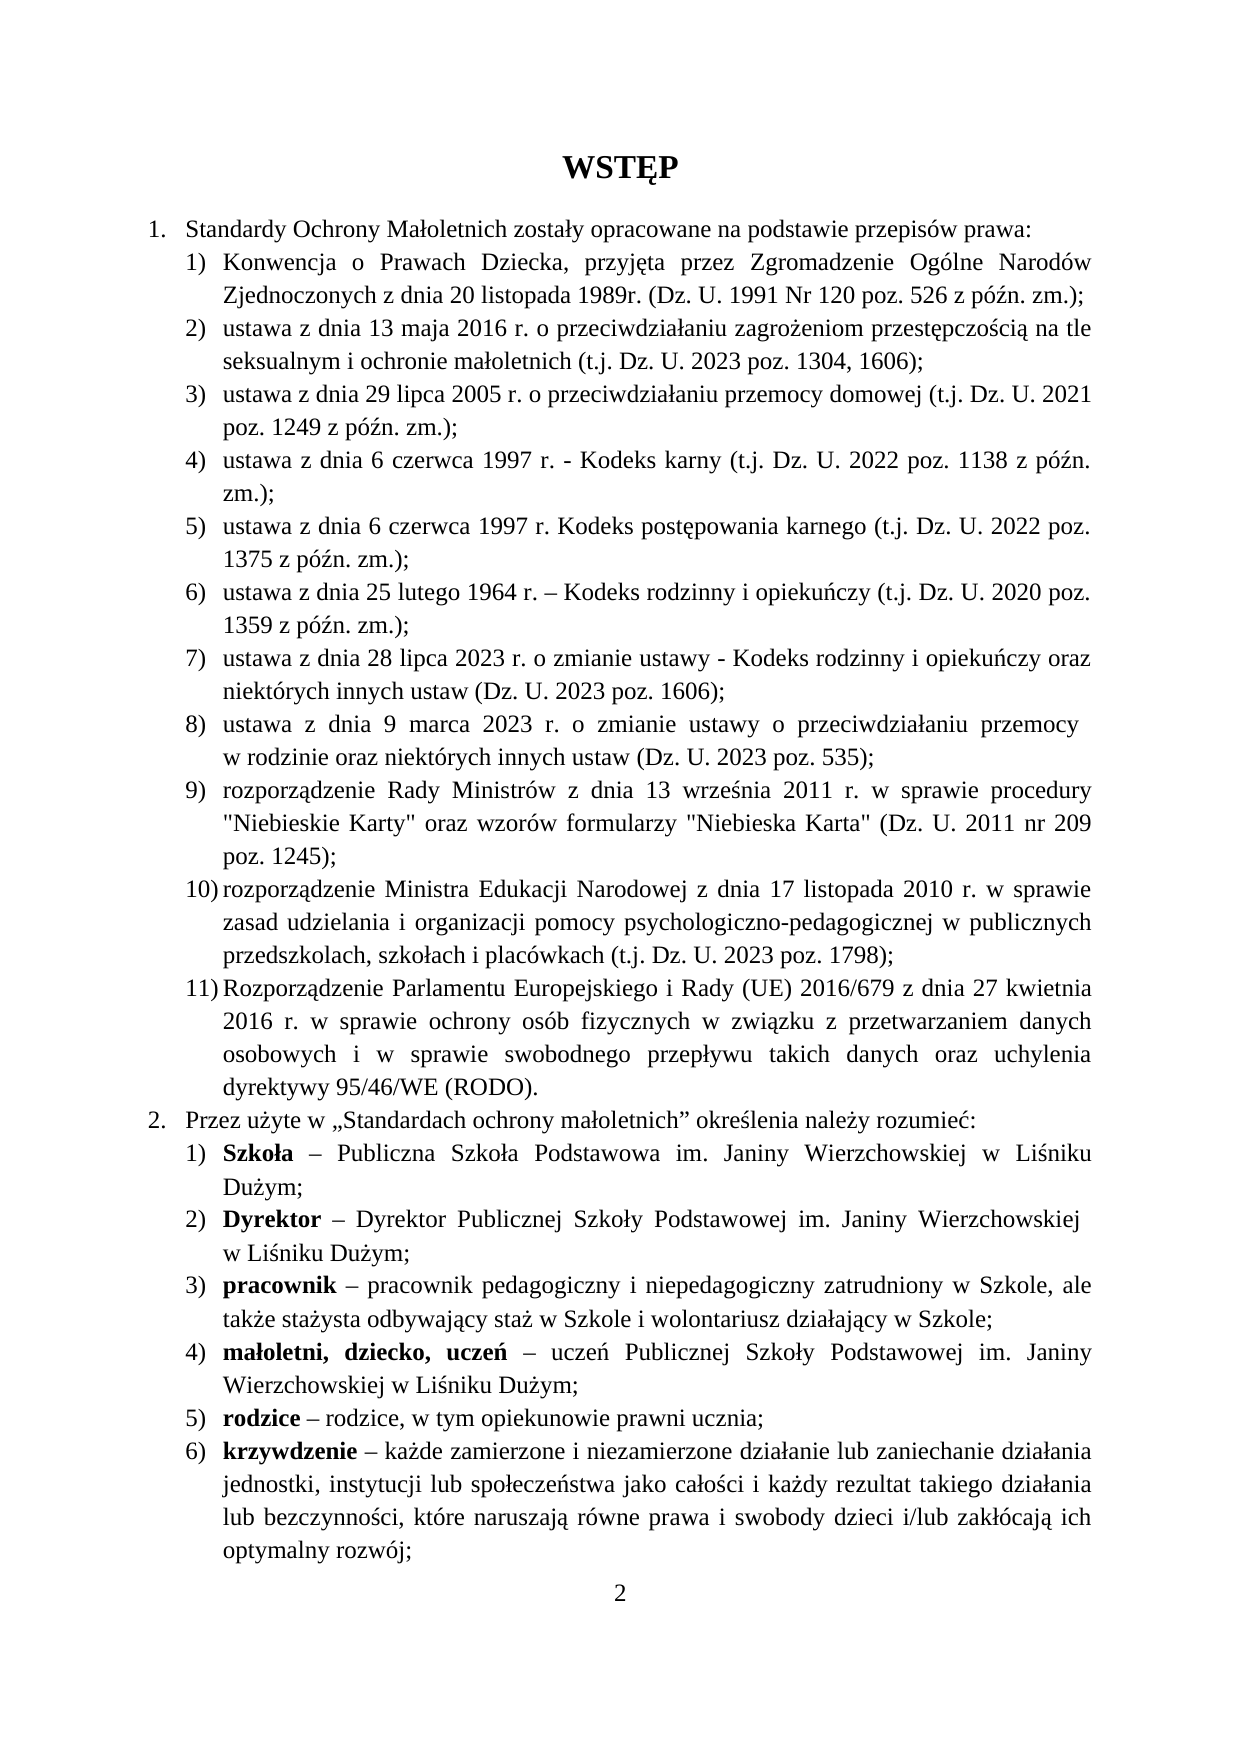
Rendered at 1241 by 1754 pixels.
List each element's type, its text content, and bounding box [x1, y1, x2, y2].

list Standardy Ochrony Małoletnich zostały opracowane na podstawie przepisów prawa: [148, 214, 1092, 243]
list małoletni, dziecko, uczeń – uczeń Publicznej Szkoły Podstawowej im. Janiny Wierzchowskiej w Liśniku Dużym; [185, 1337, 1092, 1398]
list Rozporządzenie Parlamentu Europejskiego i Rady (UE) 2016/679 z dnia 27 kwietnia 2016 r. w sprawie ochrony osób fizycznych w związku z przetwarzaniem danych osobowych i w sprawie swobodnego przepływu takich danych oraz uchylenia dyrektywy 95/46/WE (RODO). [185, 973, 1092, 1101]
list Szkoła – Publiczna Szkoła Podstawowa im. Janiny Wierzchowskiej w Liśniku Dużym; [185, 1138, 1092, 1200]
list Konwencja o Prawach Dziecka, przyjęta przez Zgromadzenie Ogólne Narodów Zjednoczonych z dnia 20 listopada 1989r. (Dz. U. 1991 Nr 120 poz. 526 z późn. zm.); [185, 247, 1092, 309]
list ustawa z dnia 28 lipca 2023 r. o zmianie ustawy - Kodeks rodzinny i opiekuńczy oraz niektórych innych ustaw (Dz. U. 2023 poz. 1606); [185, 643, 1092, 705]
list rodzice – rodzice, w tym opiekunowie prawni ucznia; [185, 1403, 1092, 1431]
list ustawa z dnia 29 lipca 2005 r. o przeciwdziałaniu przemocy domowej (t.j. Dz. U. 2021 poz. 1249 z późn. zm.); [185, 379, 1092, 441]
subtitle WSTĘP [148, 147, 1092, 185]
list ustawa z dnia 13 maja 2016 r. o przeciwdziałaniu zagrożeniom przestępczością na tle seksualnym i ochronie małoletnich (t.j. Dz. U. 2023 poz. 1304, 1606); [185, 313, 1092, 375]
list krzywdzenie – każde zamierzone i niezamierzone działanie lub zaniechanie działania jednostki, instytucji lub społeczeństwa jako całości i każdy rezultat takiego działania lub bezczynności, które naruszają równe prawa i swobody dzieci i/lub zakłócają ich optymalny rozwój; [185, 1436, 1092, 1563]
list pracownik – pracownik pedagogiczny i niepedagogiczny zatrudniony w Szkole, ale także stażysta odbywający staż w Szkole i wolontariusz działający w Szkole; [185, 1271, 1092, 1332]
list Dyrektor – Dyrektor Publicznej Szkoły Podstawowej im. Janiny Wierzchowskiej w Liśniku Dużym; [185, 1204, 1092, 1266]
list Przez użyte w „Standardach ochrony małoletnich” określenia należy rozumieć: [148, 1106, 1092, 1134]
list ustawa z dnia 6 czerwca 1997 r. Kodeks postępowania karnego (t.j. Dz. U. 2022 poz. 1375 z późn. zm.); [185, 511, 1092, 573]
list rozporządzenie Rady Ministrów z dnia 13 września 2011 r. w sprawie procedury "Niebieskie Karty" oraz wzorów formularzy "Niebieska Karta" (Dz. U. 2011 nr 209 poz. 1245); [185, 775, 1092, 870]
list ustawa z dnia 9 marca 2023 r. o zmianie ustawy o przeciwdziałaniu przemocy w rodzinie oraz niektórych innych ustaw (Dz. U. 2023 poz. 535); [185, 709, 1092, 771]
list ustawa z dnia 6 czerwca 1997 r. - Kodeks karny (t.j. Dz. U. 2022 poz. 1138 z późn. zm.); [185, 445, 1092, 507]
list ustawa z dnia 25 lutego 1964 r. – Kodeks rodzinny i opiekuńczy (t.j. Dz. U. 2020 poz. 1359 z późn. zm.); [185, 577, 1092, 639]
list rozporządzenie Ministra Edukacji Narodowej z dnia 17 listopada 2010 r. w sprawie zasad udzielania i organizacji pomocy psychologiczno-pedagogicznej w publicznych przedszkolach, szkołach i placówkach (t.j. Dz. U. 2023 poz. 1798); [185, 874, 1092, 969]
